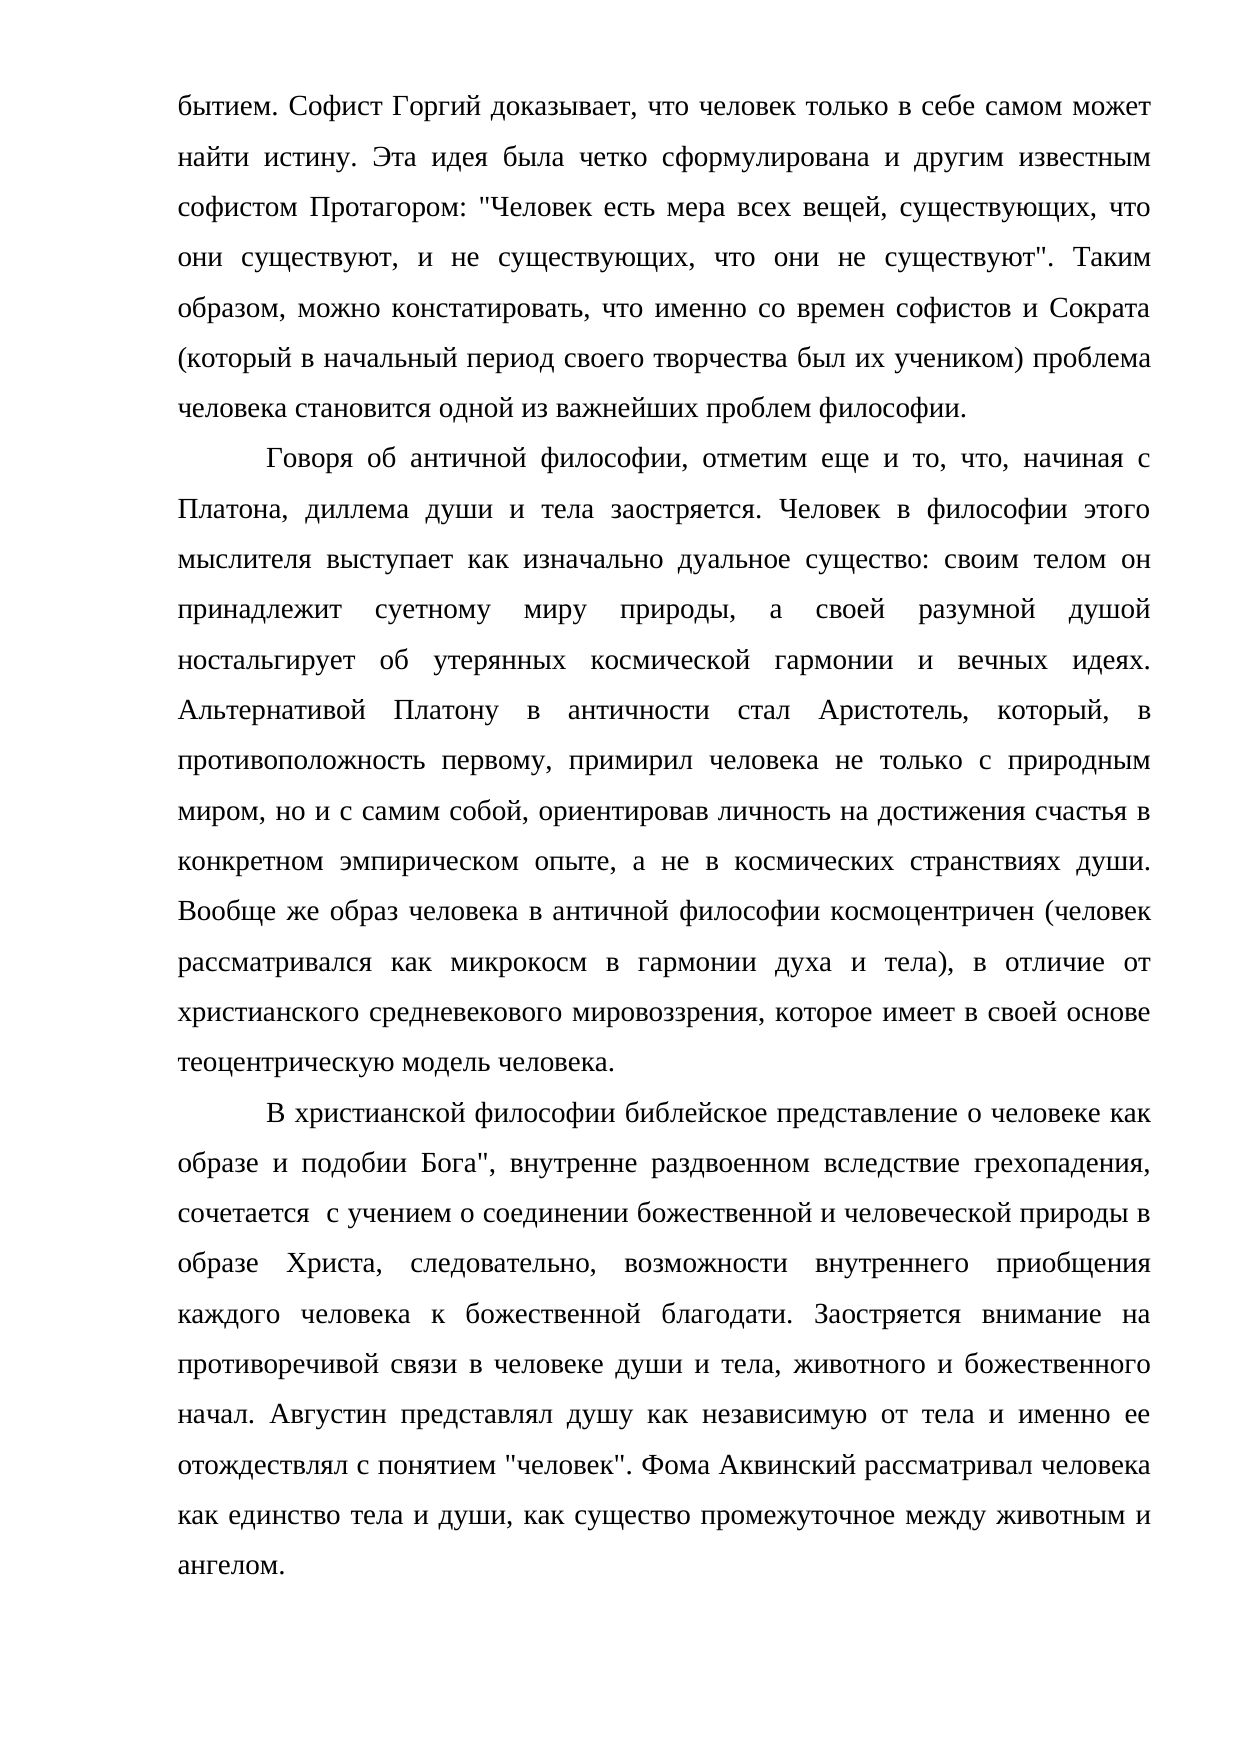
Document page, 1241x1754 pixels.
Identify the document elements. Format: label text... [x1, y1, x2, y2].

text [177, 89, 1152, 424]
text Говоря об античной философии, отметим еще и то, что, начиная с Платона, диллема души и тела заостряется. Человек в философии этого мыслителя выступает как изначально дуальное существо: своим телом он принадлежит суетному миру природы, а своей разумной душой ностальгирует об утерянных космической гармонии и вечных идеях. Альтернативой Платону в античности стал Аристотель, который, в противоположность первому, примирил человека не только с природным миром, но и с самим собой, ориентировав личность на достижения счастья в конкретном эмпирическом опыте, а не в космических странствиях души. Вообще же образ человека в античной философии космоцентричен (человек рассматривался как микрокосм в гармонии духа и тела), в отличие от христианского средневекового мировоззрения, которое имеет в своей основе теоцентрическую модель человека. [177, 441, 1152, 1078]
text В христианской философии библейское представление о человеке как образе и подобии Бога", внутренне раздвоенном вследствие грехопадения, сочетается с учением о соединении божественной и человеческой природы в образе Христа, следовательно, возможности внутреннего приобщения каждого человека к божественной благодати. Заостряется внимание на противоречивой связи в человеке души и тела, животного и божественного начал. Августин представлял душу как независимую от тела и именно ее отождествлял с понятием "человек". Фома Аквинский рассматривал человека как единство тела и души, как существо промежуточное между животным и ангелом. [177, 1095, 1152, 1581]
